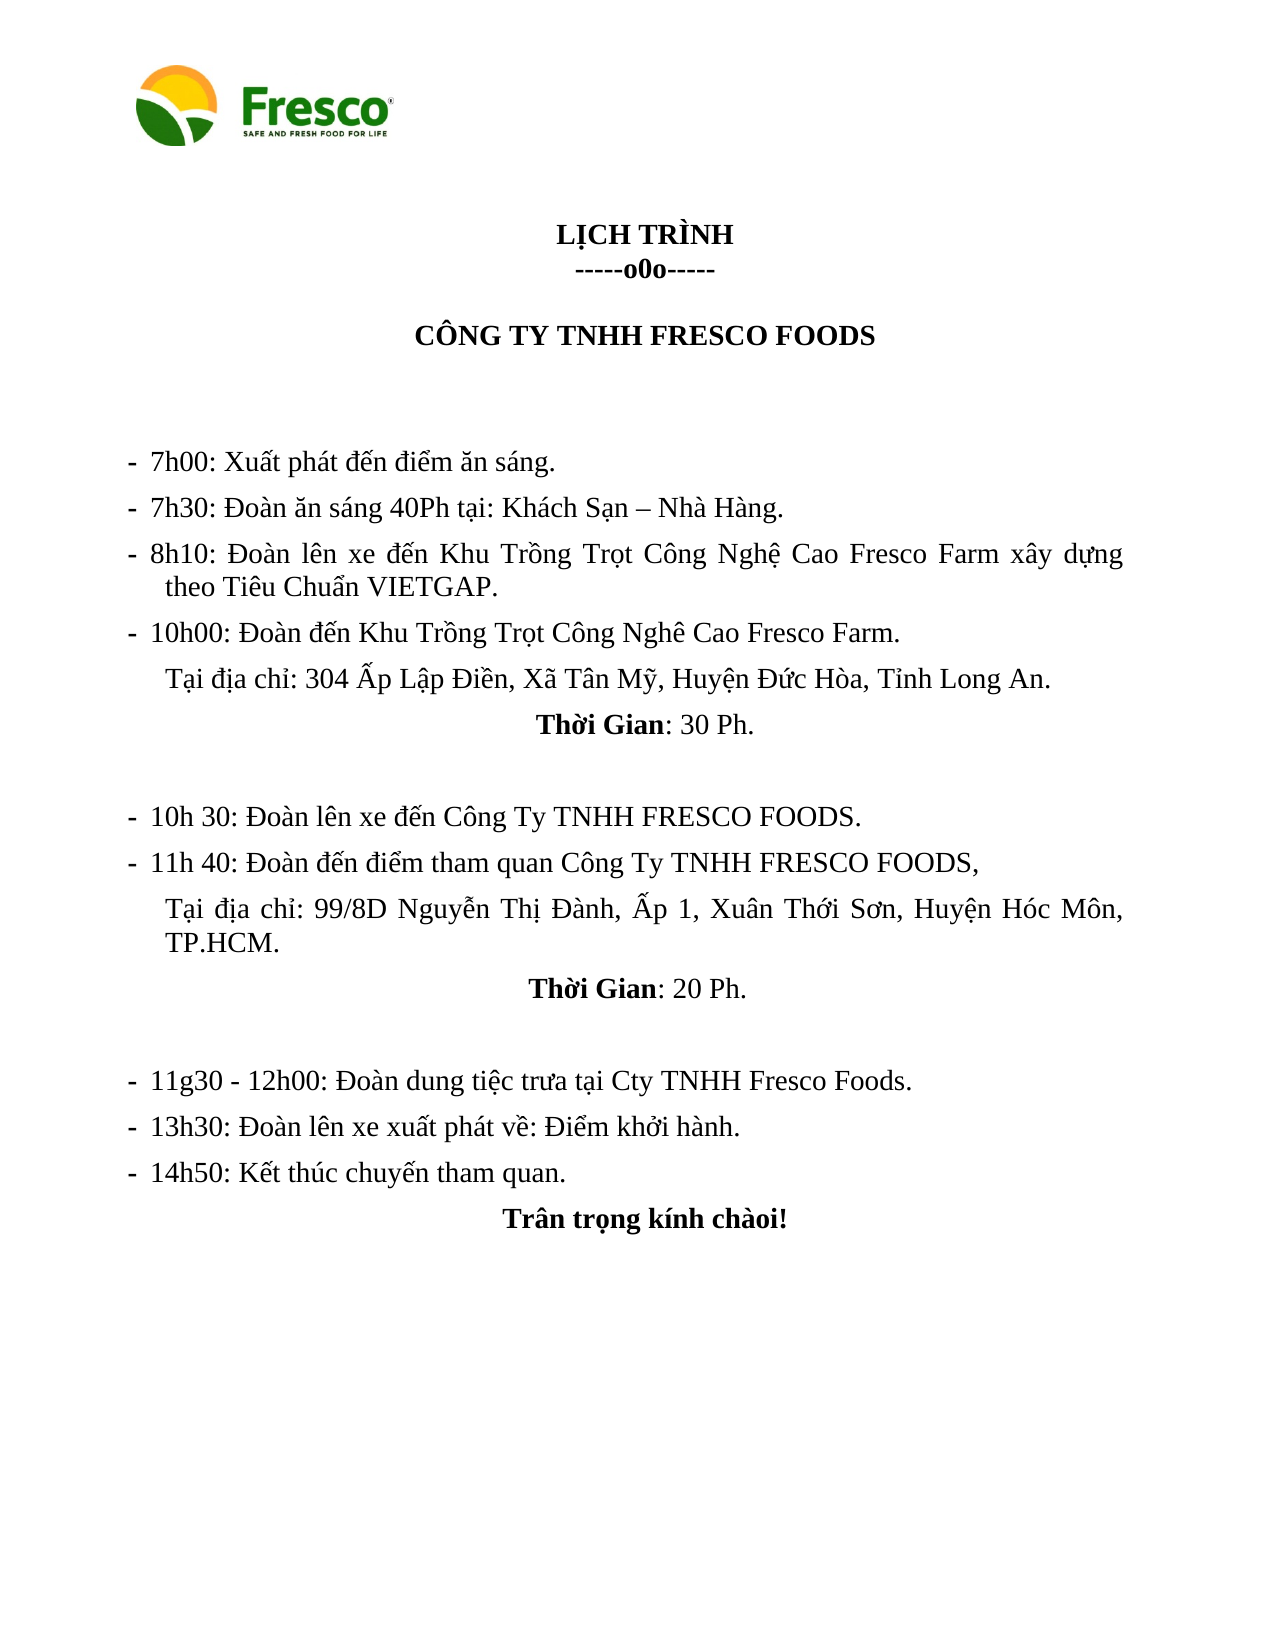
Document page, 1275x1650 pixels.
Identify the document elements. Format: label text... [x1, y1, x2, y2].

list Thời Gian: 30 Ph. [165, 707, 1125, 741]
list 11h 40: Đoàn đến điểm tham quan Công Ty TNHH FRESCO FOODS, [127, 846, 1125, 879]
list 13h30: Đoàn lên xe xuất phát về: Điểm khởi hành. [127, 1109, 1125, 1143]
text -----o0o----- [165, 251, 1125, 284]
list 14h50: Kết thúc chuyến tham quan. [127, 1155, 1125, 1189]
list Tại địa chỉ: 304 Ấp Lập Điền, Xã Tân Mỹ, Huyện Đức Hòa, Tỉnh Long An. [165, 661, 1125, 695]
list Tại địa chỉ: 99/8D Nguyễn Thị Đành, Ấp 1, Xuân Thới Sơn, Huyện Hóc Môn, TP.HCM. [165, 892, 1125, 959]
picture [136, 65, 394, 146]
list 7h30: Đoàn ăn sáng 40Ph tại: Khách Sạn – Nhà Hàng. [127, 490, 1125, 523]
list 8h10: Đoàn lên xe đến Khu Trồng Trọt Công Nghệ Cao Fresco Farm xây dựng theo Tiêu Chuẩn VIETGAP. [127, 536, 1125, 603]
list 7h00: Xuất phát đến điểm ăn sáng. [127, 444, 1125, 477]
list 10h 30: Đoàn lên xe đến Công Ty TNHH FRESCO FOODS. [127, 799, 1125, 833]
text LỊCH TRÌNH [165, 217, 1125, 251]
list 10h00: Đoàn đến Khu Trồng Trọt Công Nghê Cao Fresco Farm. [127, 615, 1125, 649]
list 11g30 - 12h00: Đoàn dung tiệc trưa tại Cty TNHH Fresco Foods. [127, 1063, 1125, 1097]
list Trân trọng kính chàoi! [165, 1201, 1125, 1235]
list Thời Gian: 20 Ph. [150, 971, 1125, 1005]
text CÔNG TY TNHH FRESCO FOODS [165, 318, 1125, 352]
